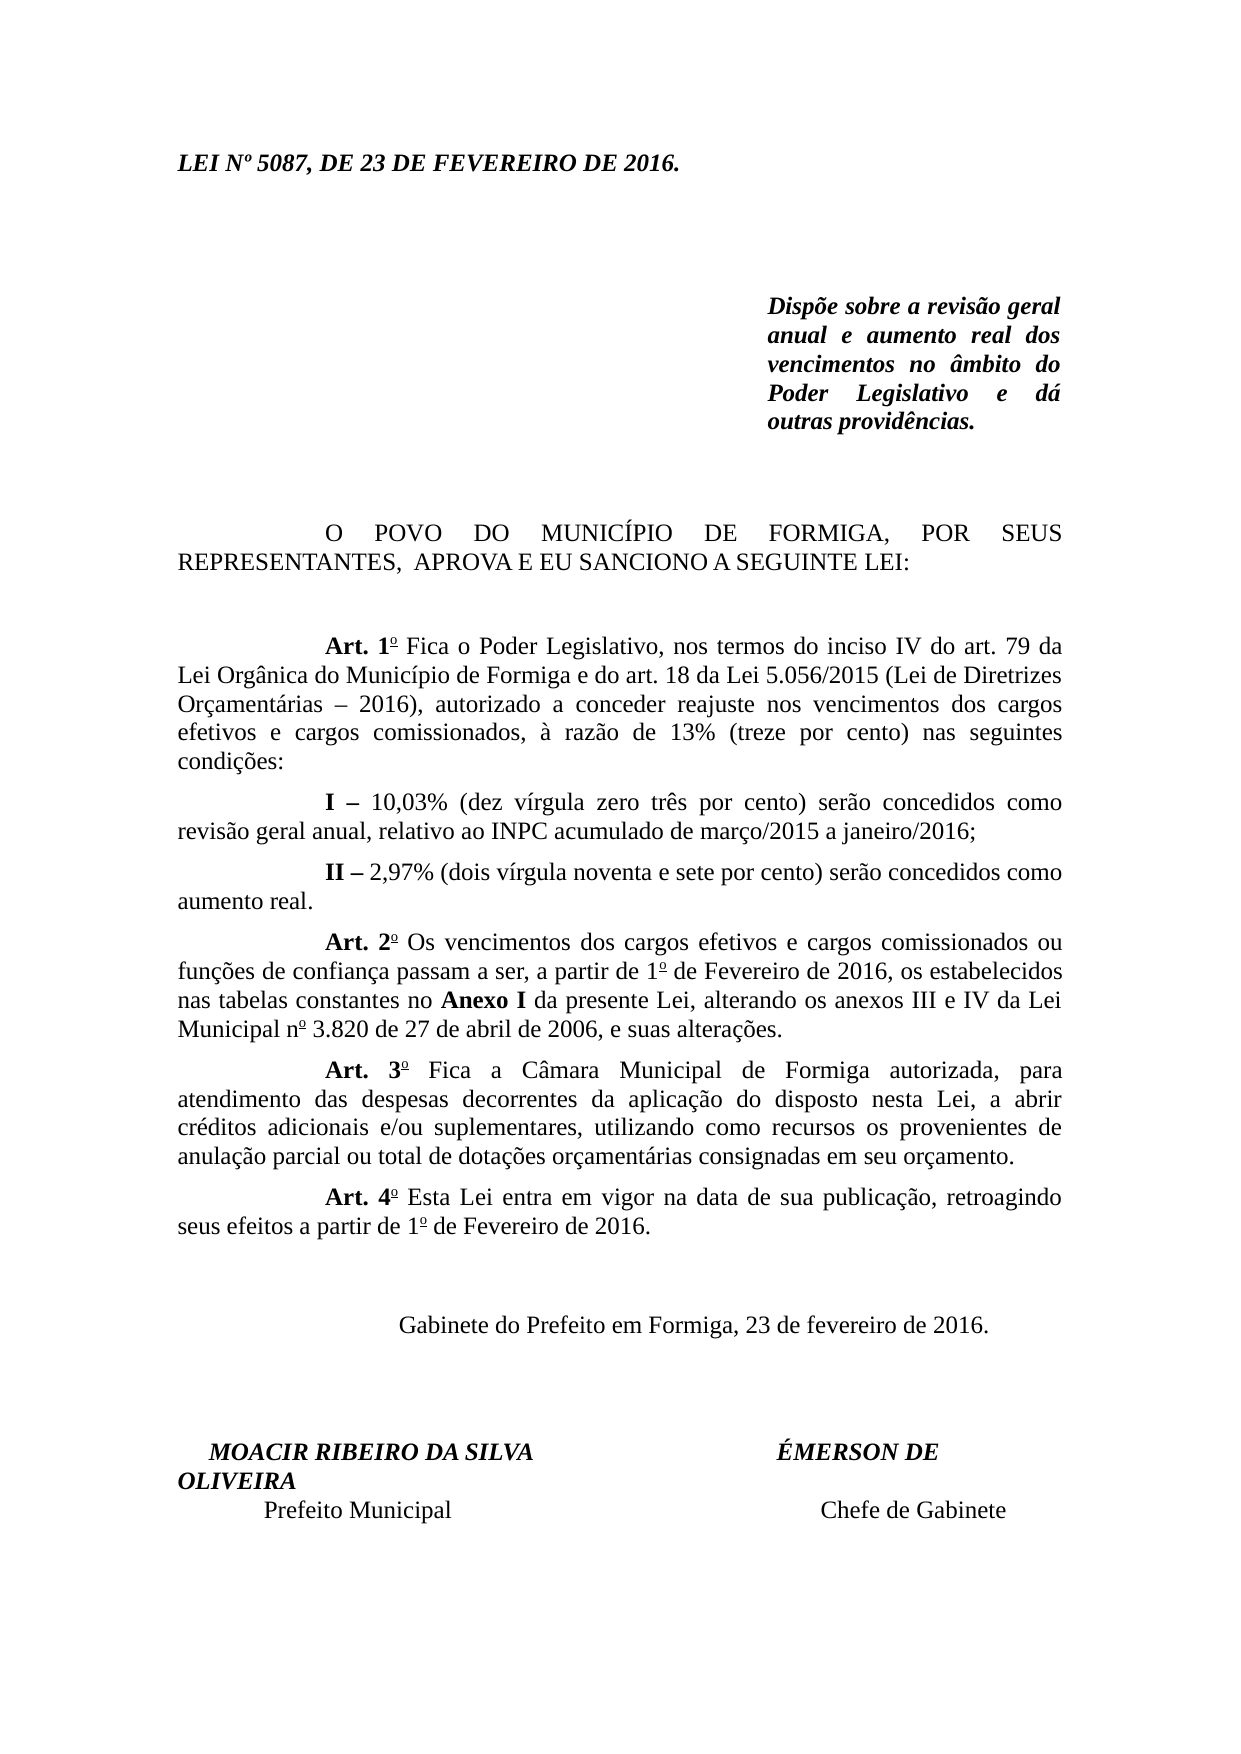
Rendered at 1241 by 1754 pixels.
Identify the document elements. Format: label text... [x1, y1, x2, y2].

text Prefeito Municipal Chefe de Gabinete [177, 1495, 1063, 1524]
text I – 10,03% (dez vírgula zero três por cento) serão concedidos como revisão geral anual, relativo ao INPC acumulado de março/2015 a janeiro/2016; [177, 787, 1063, 845]
text O POVO DO MUNICÍPIO DE FORMIGA, POR SEUS REPRESENTANTES, APROVA E EU SANCIONO A SEGUINTE LEI: [177, 518, 1063, 576]
text Art. 1o Fica o Poder Legislativo, nos termos do inciso IV do art. 79 da Lei Orgânica do Município de Formiga e do art. 18 da Lei 5.056/2015 (Lei de Diretrizes Orçamentárias – 2016), autorizado a conceder reajuste nos vencimentos dos cargos efetivos e cargos comissionados, à razão de 13% (treze por cento) nas seguintes condições: [177, 631, 1063, 775]
text Gabinete do Prefeito em Formiga, 23 de fevereiro de 2016. [177, 1310, 1063, 1339]
text Art. 2o Os vencimentos dos cargos efetivos e cargos comissionados ou funções de confiança passam a ser, a partir de 1o de Fevereiro de 2016, os estabelecidos nas tabelas constantes no Anexo I da presente Lei, alterando os anexos III e IV da Lei Municipal no 3.820 de 27 de abril de 2006, e suas alterações. [177, 927, 1063, 1042]
text MOACIR RIBEIRO DA SILVA ÉMERSON DE OLIVEIRA [177, 1437, 1063, 1495]
text LEI Nº 5087, DE 23 DE FEVEREIRO DE 2016. [177, 148, 1063, 176]
text Art. 4o Esta Lei entra em vigor na data de sua publicação, retroagindo seus efeitos a partir de 1o de Fevereiro de 2016. [177, 1182, 1063, 1240]
text Dispõe sobre a revisão geral anual e aumento real dos vencimentos no âmbito do Poder Legislativo e dá outras providências. [767, 291, 1063, 435]
text II – 2,97% (dois vírgula noventa e sete por cento) serão concedidos como aumento real. [177, 857, 1063, 915]
text Art. 3o Fica a Câmara Municipal de Formiga autorizada, para atendimento das despesas decorrentes da aplicação do disposto nesta Lei, a abrir créditos adicionais e/ou suplementares, utilizando como recursos os provenientes de anulação parcial ou total de dotações orçamentárias consignadas em seu orçamento. [177, 1055, 1063, 1170]
